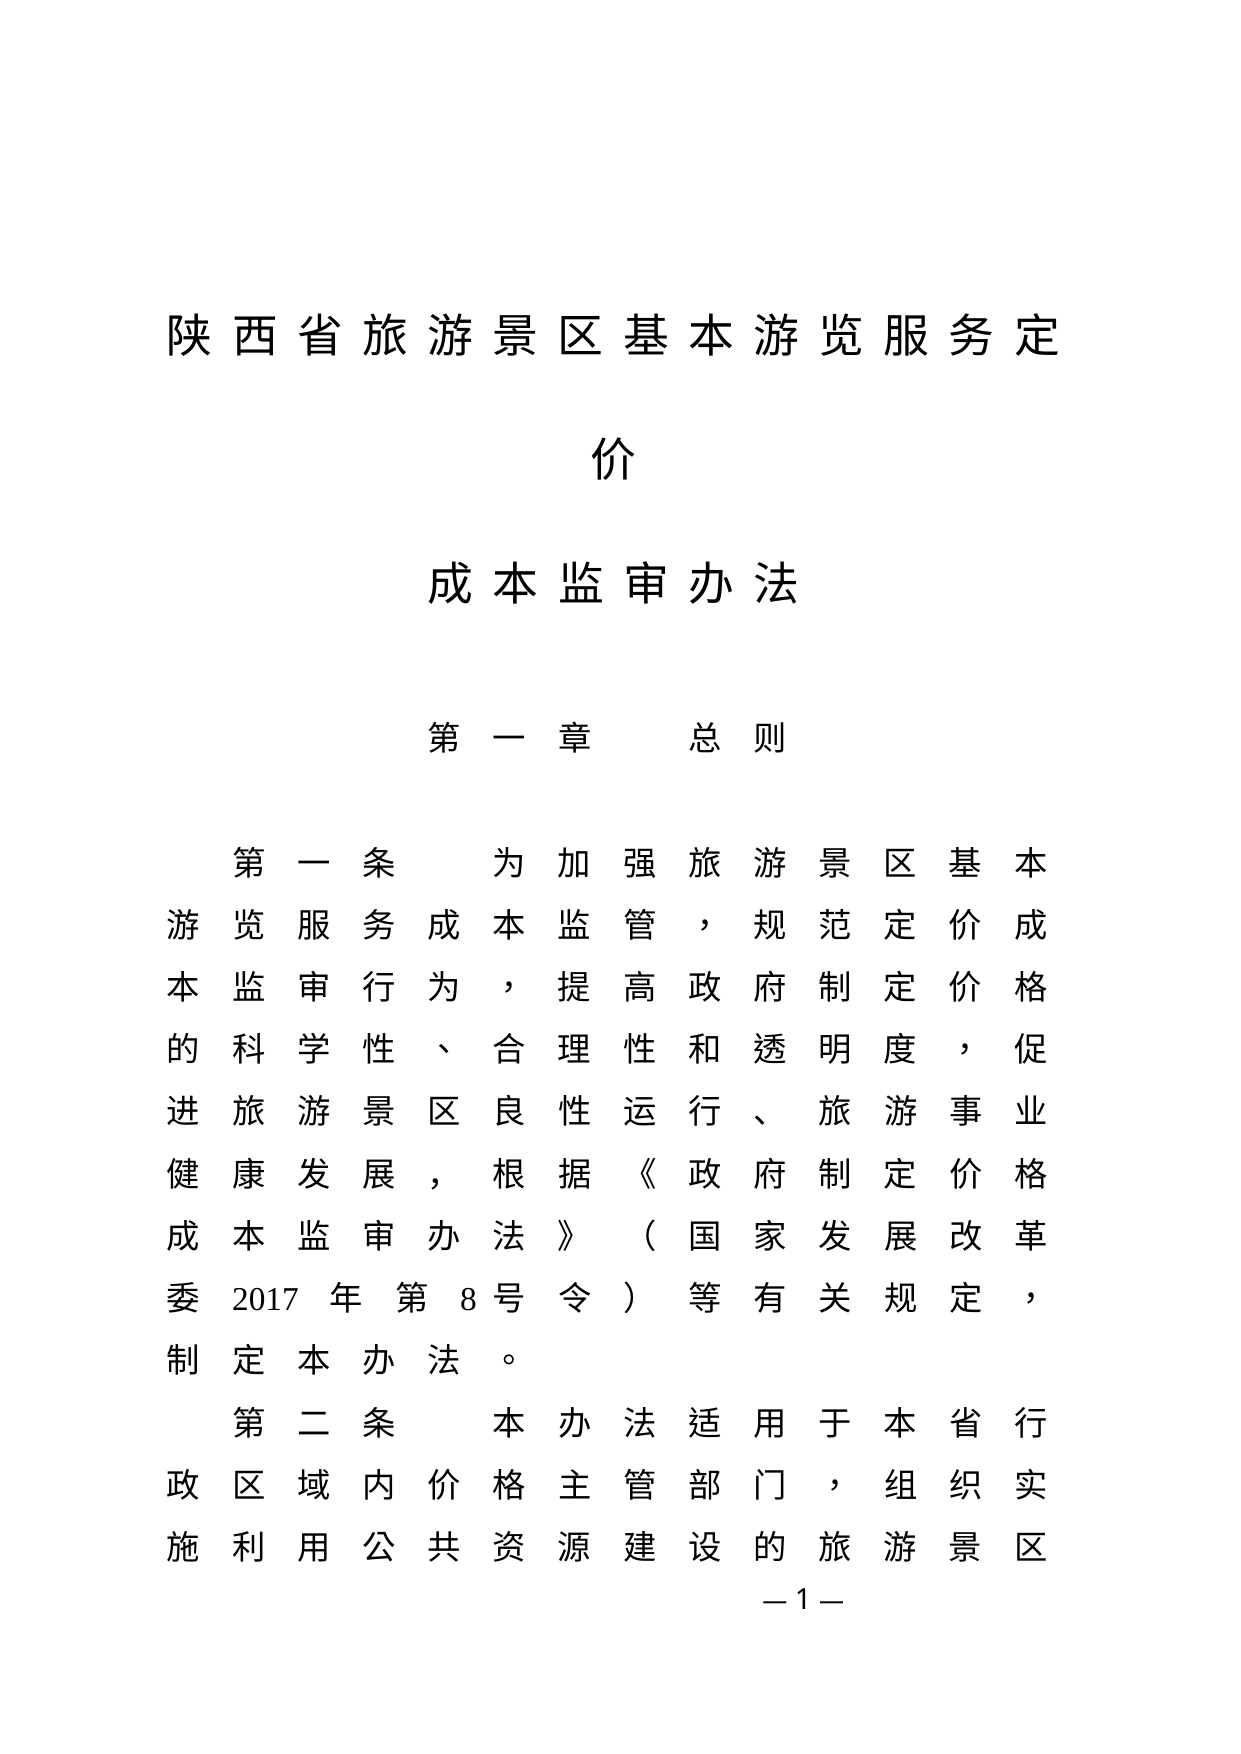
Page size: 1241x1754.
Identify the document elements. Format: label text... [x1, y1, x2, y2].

text 成本监审办法 [167, 519, 1079, 643]
text 陕西省旅游景区基本游览服务定价 [167, 270, 1079, 519]
text 第一章 总则 [167, 705, 1079, 767]
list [167, 1389, 1079, 1576]
list 第一条 为加强旅游景区基本游览服务成本监管，规范定价成本监审行为，提高政府制定价格的科学性、合理性和透明度，促进旅游景区良性运行、旅游事业健康发展，根据《政府制定价格成本监审办法》（国家发展改革委2017年第8号令）等有关规定，制定本办法。 [167, 829, 1079, 1389]
